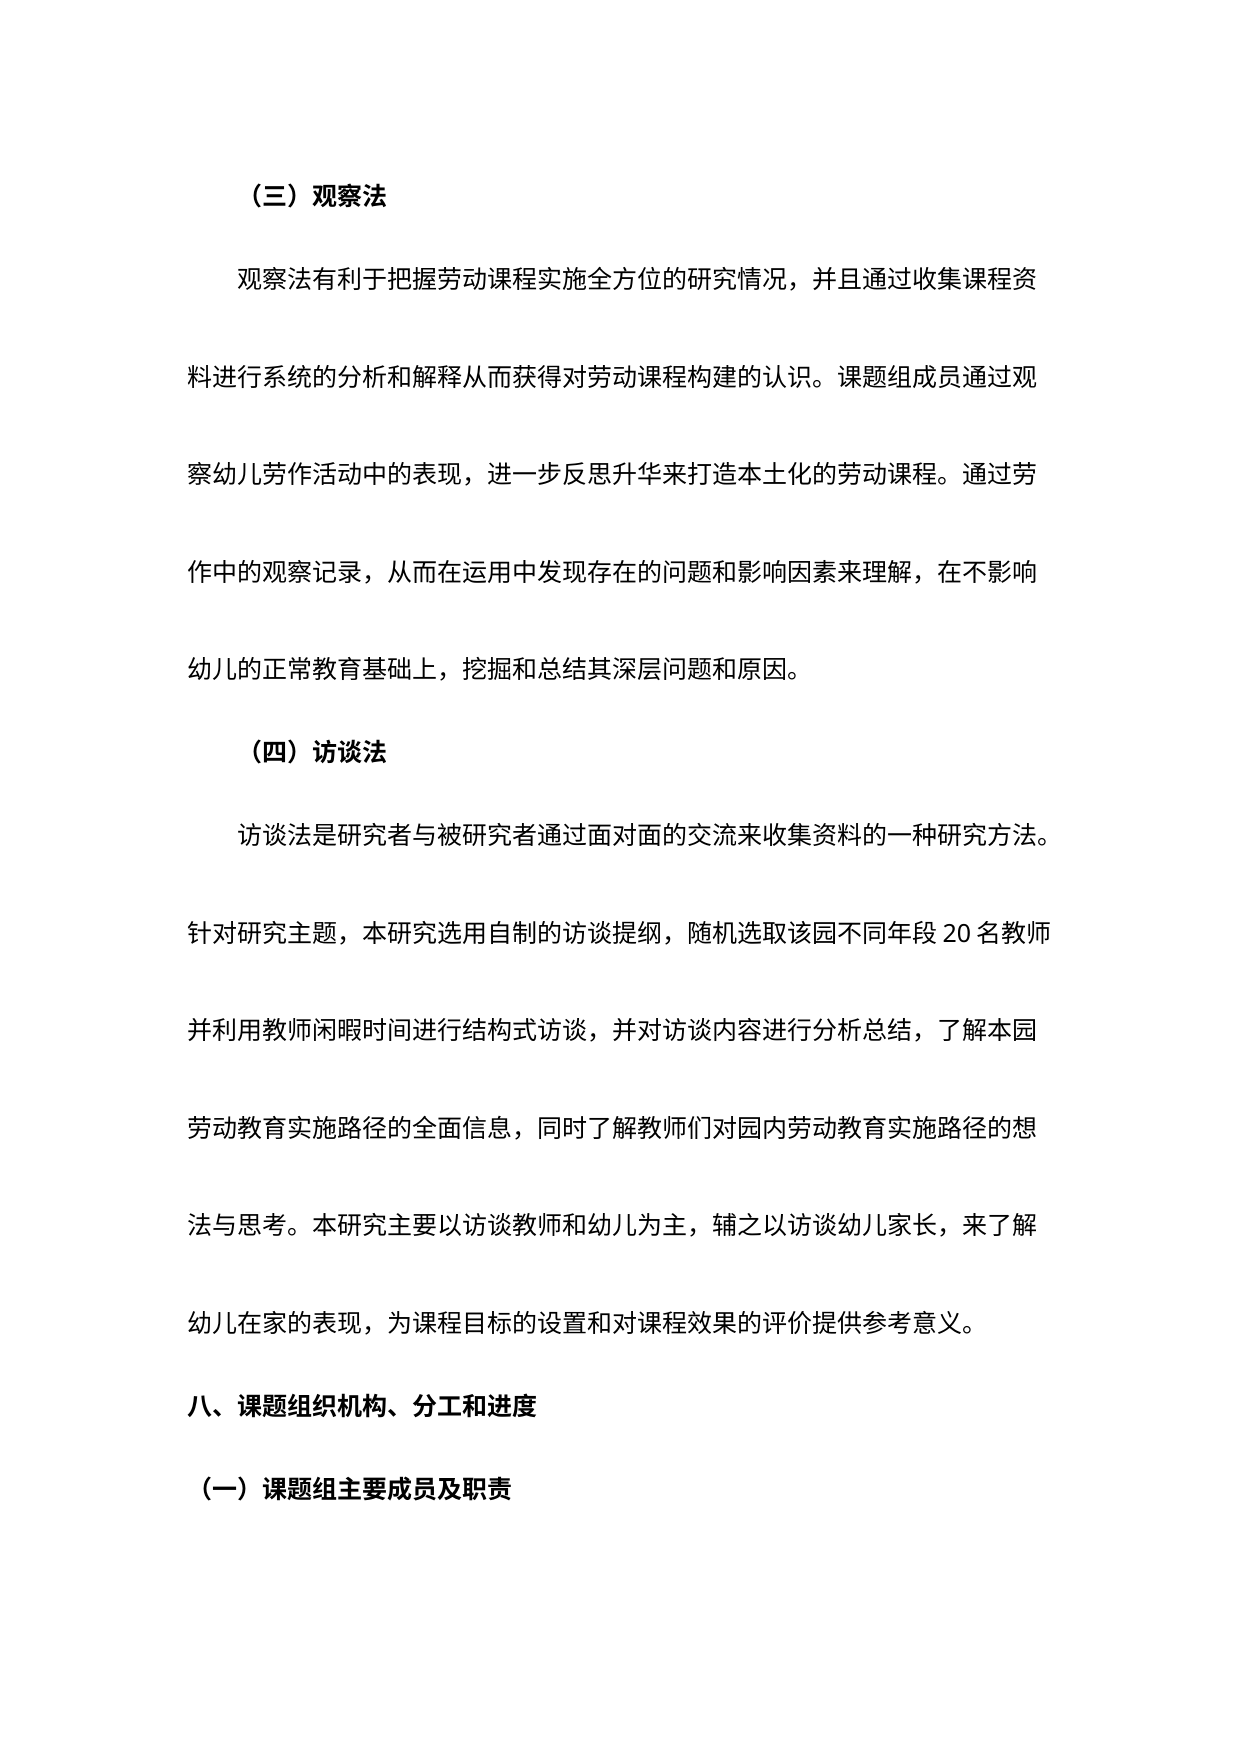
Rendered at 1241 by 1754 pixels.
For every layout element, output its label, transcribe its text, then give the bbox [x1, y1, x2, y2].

text 访谈法是研究者与被研究者通过面对面的交流来收集资料的一种研究方法。针对研究主题，本研究选用自制的访谈提纲，随机选取该园不同年段20名教师并利用教师闲暇时间进行结构式访谈，并对访谈内容进行分析总结，了解本园劳动教育实施路径的全面信息，同时了解教师们对园内劳动教育实施路径的想法与思考。本研究主要以访谈教师和幼儿为主，辅之以访谈幼儿家长，来了解幼儿在家的表现，为课程目标的设置和对课程效果的评价提供参考意义。 [187, 801, 1053, 1354]
text （一）课题组主要成员及职责 [187, 1455, 1053, 1520]
text （三）观察法 [187, 162, 1053, 227]
text （四）访谈法 [187, 718, 1053, 783]
text 观察法有利于把握劳动课程实施全方位的研究情况，并且通过收集课程资料进行系统的分析和解释从而获得对劳动课程构建的认识。课题组成员通过观察幼儿劳作活动中的表现，进一步反思升华来打造本土化的劳动课程。通过劳作中的观察记录，从而在运用中发现存在的问题和影响因素来理解，在不影响幼儿的正常教育基础上，挖掘和总结其深层问题和原因。 [187, 245, 1053, 700]
list 八、课题组织机构、分工和进度 [187, 1372, 1053, 1437]
